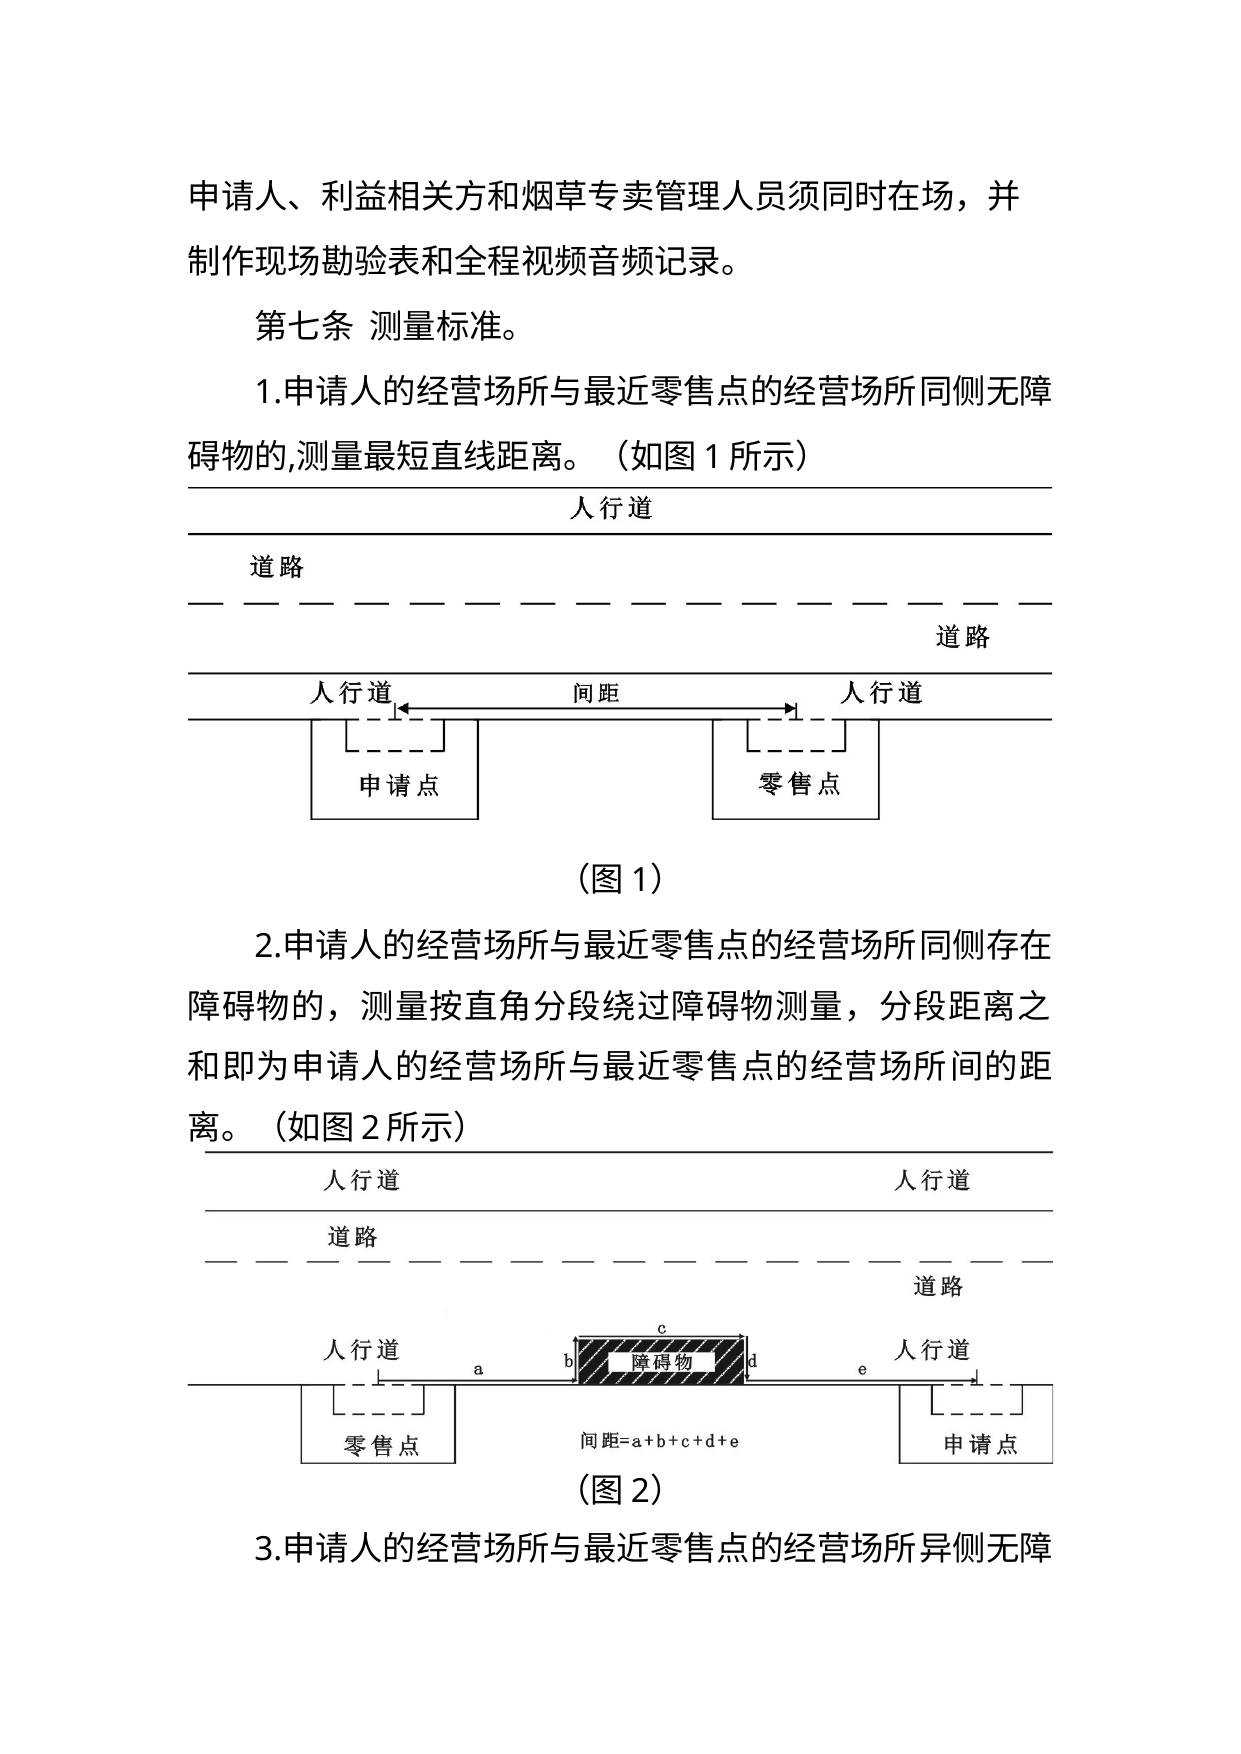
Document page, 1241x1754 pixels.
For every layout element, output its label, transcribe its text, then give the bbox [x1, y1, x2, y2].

text 第七条 测量标准。 [187, 292, 1053, 357]
picture [187, 1151, 1054, 1464]
text 2.申请人的经营场所与最近零售点的经营场所同侧存在障碍物的，测量按直角分段绕过障碍物测量，分段距离之和即为申请人的经营场所与最近零售点的经营场所间的距离。（如图2所示） [187, 909, 1053, 1151]
text （图2） [187, 1464, 1053, 1512]
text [187, 1512, 1053, 1572]
text （图1） [187, 844, 1053, 909]
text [187, 162, 1053, 292]
text 1.申请人的经营场所与最近零售点的经营场所同侧无障碍物的,测量最短直线距离。（如图1所示） [187, 357, 1053, 487]
picture [188, 487, 1053, 820]
